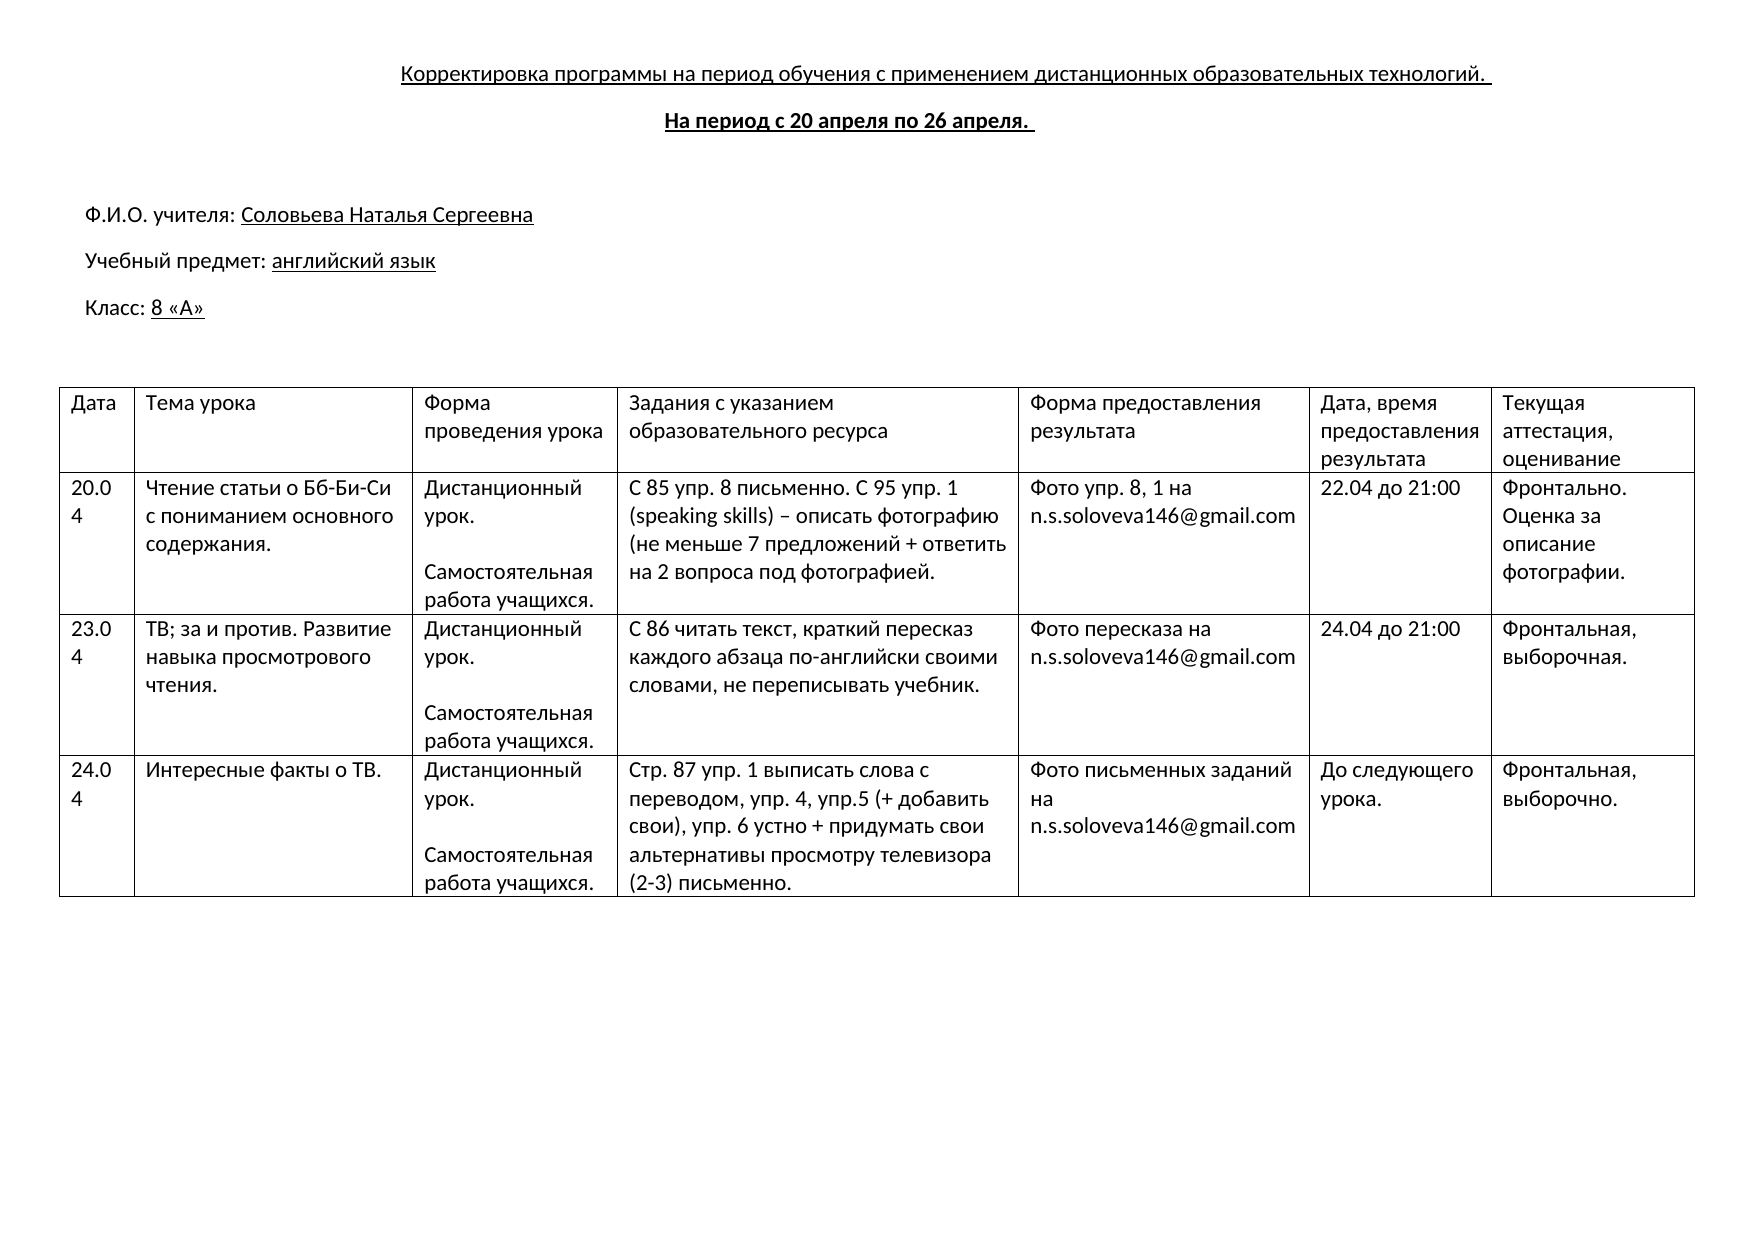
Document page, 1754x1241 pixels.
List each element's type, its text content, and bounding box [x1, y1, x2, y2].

table_cell ТВ; за и против. Развитие навыка просмотрового чтения. [135, 615, 412, 754]
table_header Тема урока [135, 388, 412, 472]
table_cell До следующего урока. [1310, 756, 1491, 896]
table_cell 20.04 [60, 473, 134, 613]
text Класс: 8 «А» [59, 293, 1695, 321]
table_header Дата [60, 388, 134, 472]
table_header Форма предоставления результата [1019, 388, 1309, 472]
table_cell Дистанционный урок. Самостоятельная работа учащихся. [413, 473, 617, 613]
text Учебный предмет: английский язык [59, 247, 1695, 274]
text Корректировка программы на период обучения с применением дистанционных образовательных технологий. [59, 59, 1695, 87]
table_cell Фронтальная, выборочная. [1492, 615, 1694, 754]
table_cell Интересные факты о ТВ. [135, 756, 412, 896]
table_cell Фото письменных заданий на n.s.soloveva146@gmail.com [1019, 756, 1309, 896]
table_cell Дистанционный урок. Самостоятельная работа учащихся. [413, 615, 617, 754]
table_header Текущая аттестация, оценивание [1492, 388, 1694, 472]
table_cell С 86 читать текст, краткий пересказ каждого абзаца по-английски своими словами, не переписывать учебник. [618, 615, 1018, 754]
text На период с 20 апреля по 26 апреля. [59, 106, 1695, 134]
table_cell 24.04 до 21:00 [1310, 615, 1491, 754]
table_header Задания с указанием образовательного ресурса [618, 388, 1018, 472]
table_cell 22.04 до 21:00 [1310, 473, 1491, 613]
table_cell Чтение статьи о Бб-Би-Си с пониманием основного содержания. [135, 473, 412, 613]
text Ф.И.О. учителя: Соловьева Наталья Сергеевна [59, 200, 1695, 228]
table_cell Фронтальная, выборочно. [1492, 756, 1694, 896]
table_cell Дистанционный урок. Самостоятельная работа учащихся. [413, 756, 617, 896]
table_header Форма проведения урока [413, 388, 617, 472]
table_cell Стр. 87 упр. 1 выписать слова с переводом, упр. 4, упр.5 (+ добавить свои), упр. 6 устно + придумать свои альтернативы просмотру телевизора (2-3) письменно. [618, 756, 1018, 896]
table_cell 23.04 [60, 615, 134, 754]
table_cell С 85 упр. 8 письменно. С 95 упр. 1 (speaking skills) – описать фотографию (не меньше 7 предложений + ответить на 2 вопроса под фотографией. [618, 473, 1018, 613]
table_header Дата, время предоставления результата [1310, 388, 1491, 472]
table_cell Фото пересказа на n.s.soloveva146@gmail.com [1019, 615, 1309, 754]
table_cell Фото упр. 8, 1 на n.s.soloveva146@gmail.com [1019, 473, 1309, 613]
table_cell Фронтально. Оценка за описание фотографии. [1492, 473, 1694, 613]
table_cell 24.04 [60, 756, 134, 896]
